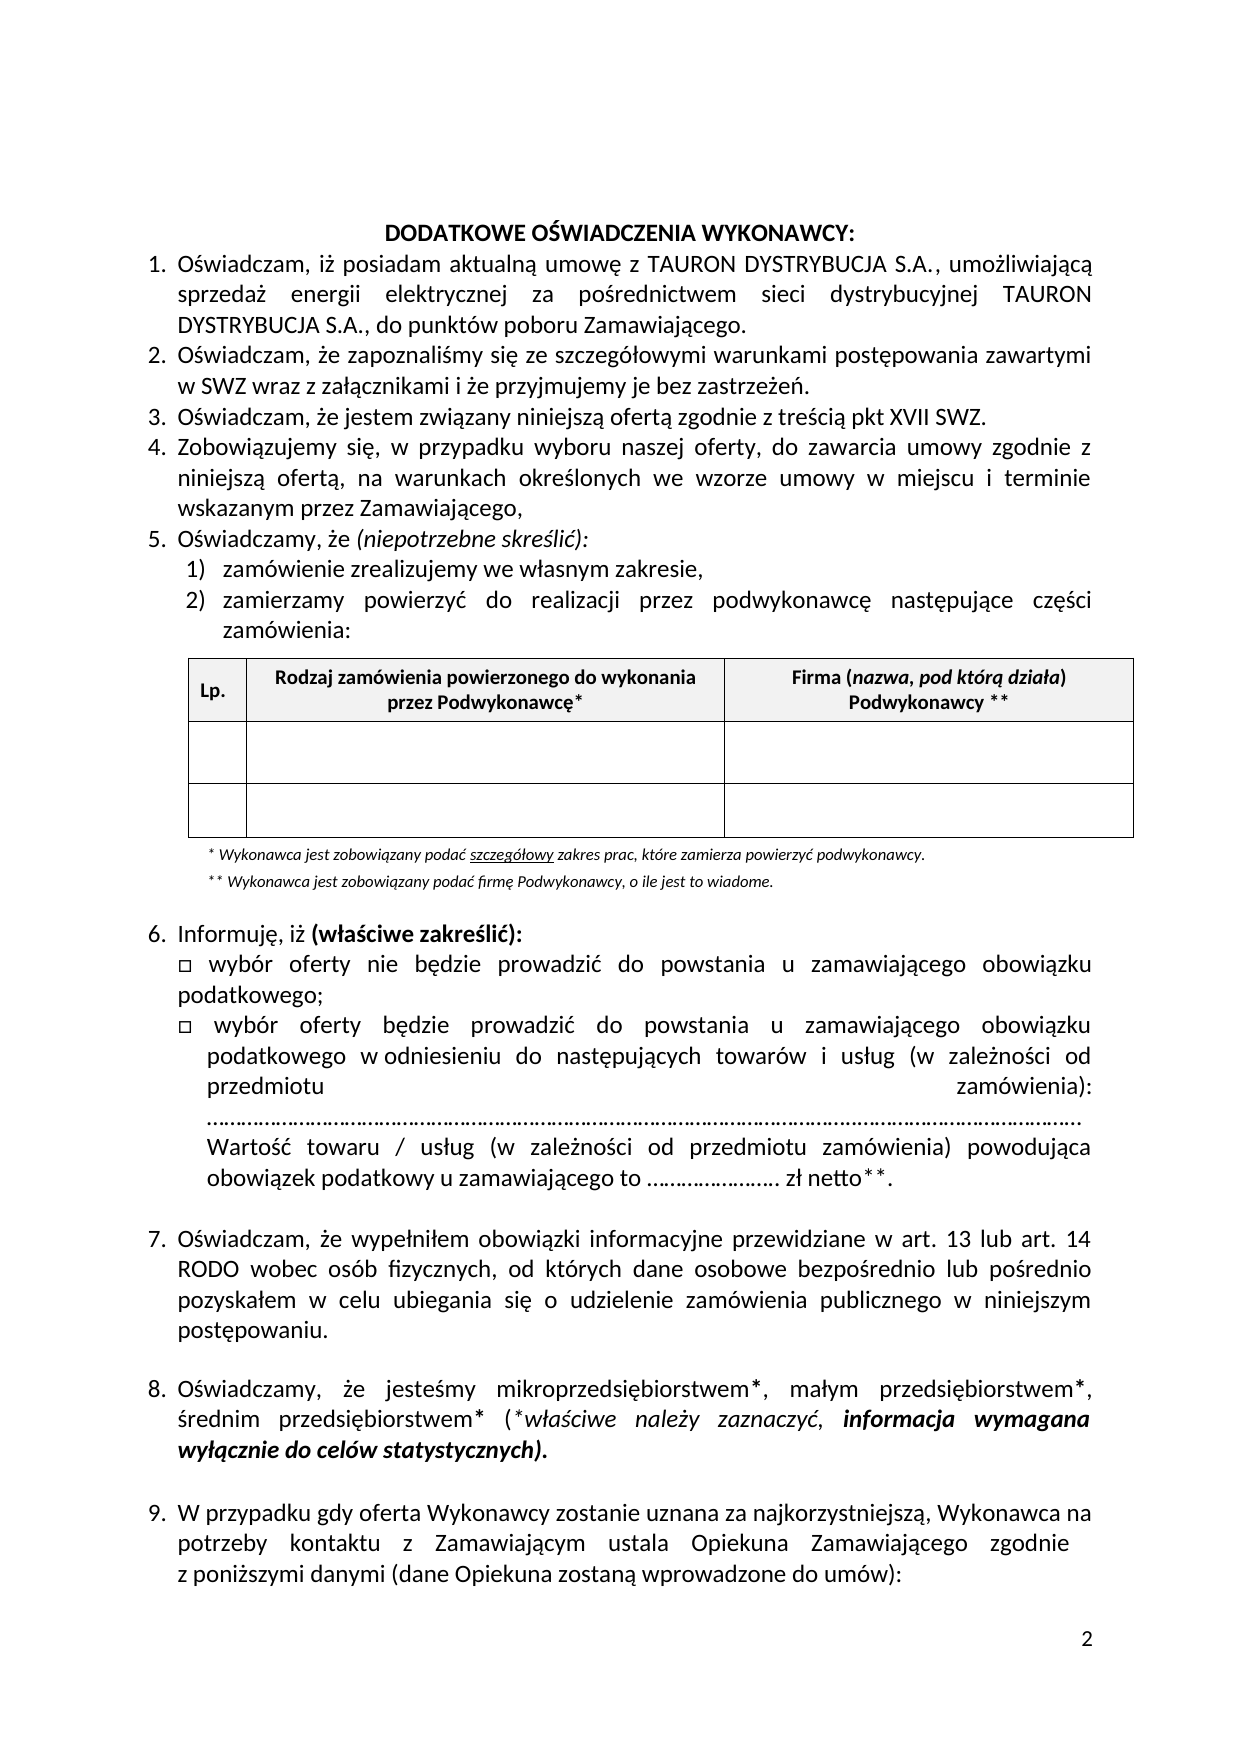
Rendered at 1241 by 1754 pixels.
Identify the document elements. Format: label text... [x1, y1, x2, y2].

list zamierzamy powierzyć do realizacji przez podwykonawcę następujące części zamówienia: [185, 584, 1093, 645]
table_header Lp. [189, 659, 246, 721]
list Informuję, iż (właściwe zakreślić): [148, 918, 1093, 948]
table_cell [247, 784, 724, 837]
table_header Rodzaj zamówienia powierzonego do wykonania przez Podwykonawcę* [247, 659, 724, 721]
table_cell [247, 722, 724, 783]
list Oświadczam, że wypełniłem obowiązki informacyjne przewidziane w art. 13 lub art. 14 RODO wobec osób fizycznych, od których dane osobowe bezpośrednio lub pośrednio pozyskałem w celu ubiegania się o udzielenie zamówienia publicznego w niniejszym postępowaniu. [148, 1223, 1093, 1345]
text * Wykonawca jest zobowiązany podać szczegółowy zakres prac, które zamierza powierzyć podwykonawcy. [207, 844, 1093, 865]
text □ wybór oferty będzie prowadzić do powstania u zamawiającego obowiązku podatkowego w odniesieniu do następujących towarów i usług (w zależności od przedmiotu zamówienia): …………………………………………………………………………………………………..………………………………… [177, 1009, 1093, 1131]
table_cell [189, 722, 246, 783]
list W przypadku gdy oferta Wykonawcy zostanie uznana za najkorzystniejszą, Wykonawca na potrzeby kontaktu z Zamawiającym ustala Opiekuna Zamawiającego zgodnie z poniższymi danymi (dane Opiekuna zostaną wprowadzone do umów): [148, 1497, 1093, 1588]
list Oświadczamy, że jesteśmy mikroprzedsiębiorstwem*, małym przedsiębiorstwem*, średnim przedsiębiorstwem* (*właściwe należy zaznaczyć, informacja wymagana wyłącznie do celów statystycznych). [148, 1373, 1093, 1465]
list Zobowiązujemy się, w przypadku wyboru naszej oferty, do zawarcia umowy zgodnie z niniejszą ofertą, na warunkach określonych we wzorze umowy w miejscu i terminie wskazanym przez Zamawiającego, [148, 431, 1093, 523]
list Oświadczam, iż posiadam aktualną umowę z TAURON DYSTRYBUCJA S.A., umożliwiającą sprzedaż energii elektrycznej za pośrednictwem sieci dystrybucyjnej TAURON DYSTRYBUCJA S.A., do punktów poboru Zamawiającego. [148, 248, 1093, 340]
list Oświadczam, że jestem związany niniejszą ofertą zgodnie z treścią pkt XVII SWZ. [148, 401, 1093, 431]
text DODATKOWE OŚWIADCZENIA WYKONAWCY: [148, 218, 1093, 248]
table_cell [725, 784, 1133, 837]
table_cell [189, 784, 246, 837]
table_header Firma (nazwa, pod którą działa) Podwykonawcy ** [725, 659, 1133, 721]
table_cell [725, 722, 1133, 783]
list Oświadczamy, że (niepotrzebne skreślić): [148, 523, 1093, 553]
list Oświadczam, że zapoznaliśmy się ze szczegółowymi warunkami postępowania zawartymi w SWZ wraz z załącznikami i że przyjmujemy je bez zastrzeżeń. [148, 340, 1093, 401]
list zamówienie zrealizujemy we własnym zakresie, [185, 553, 1093, 584]
text ** Wykonawca jest zobowiązany podać firmę Podwykonawcy, o ile jest to wiadome. [207, 871, 1093, 891]
text Wartość towaru / usług (w zależności od przedmiotu zamówienia) powodująca obowiązek podatkowy u zamawiającego to ………………….. zł netto**. [207, 1131, 1093, 1192]
text □ wybór oferty nie będzie prowadzić do powstania u zamawiającego obowiązku podatkowego; [177, 948, 1093, 1009]
